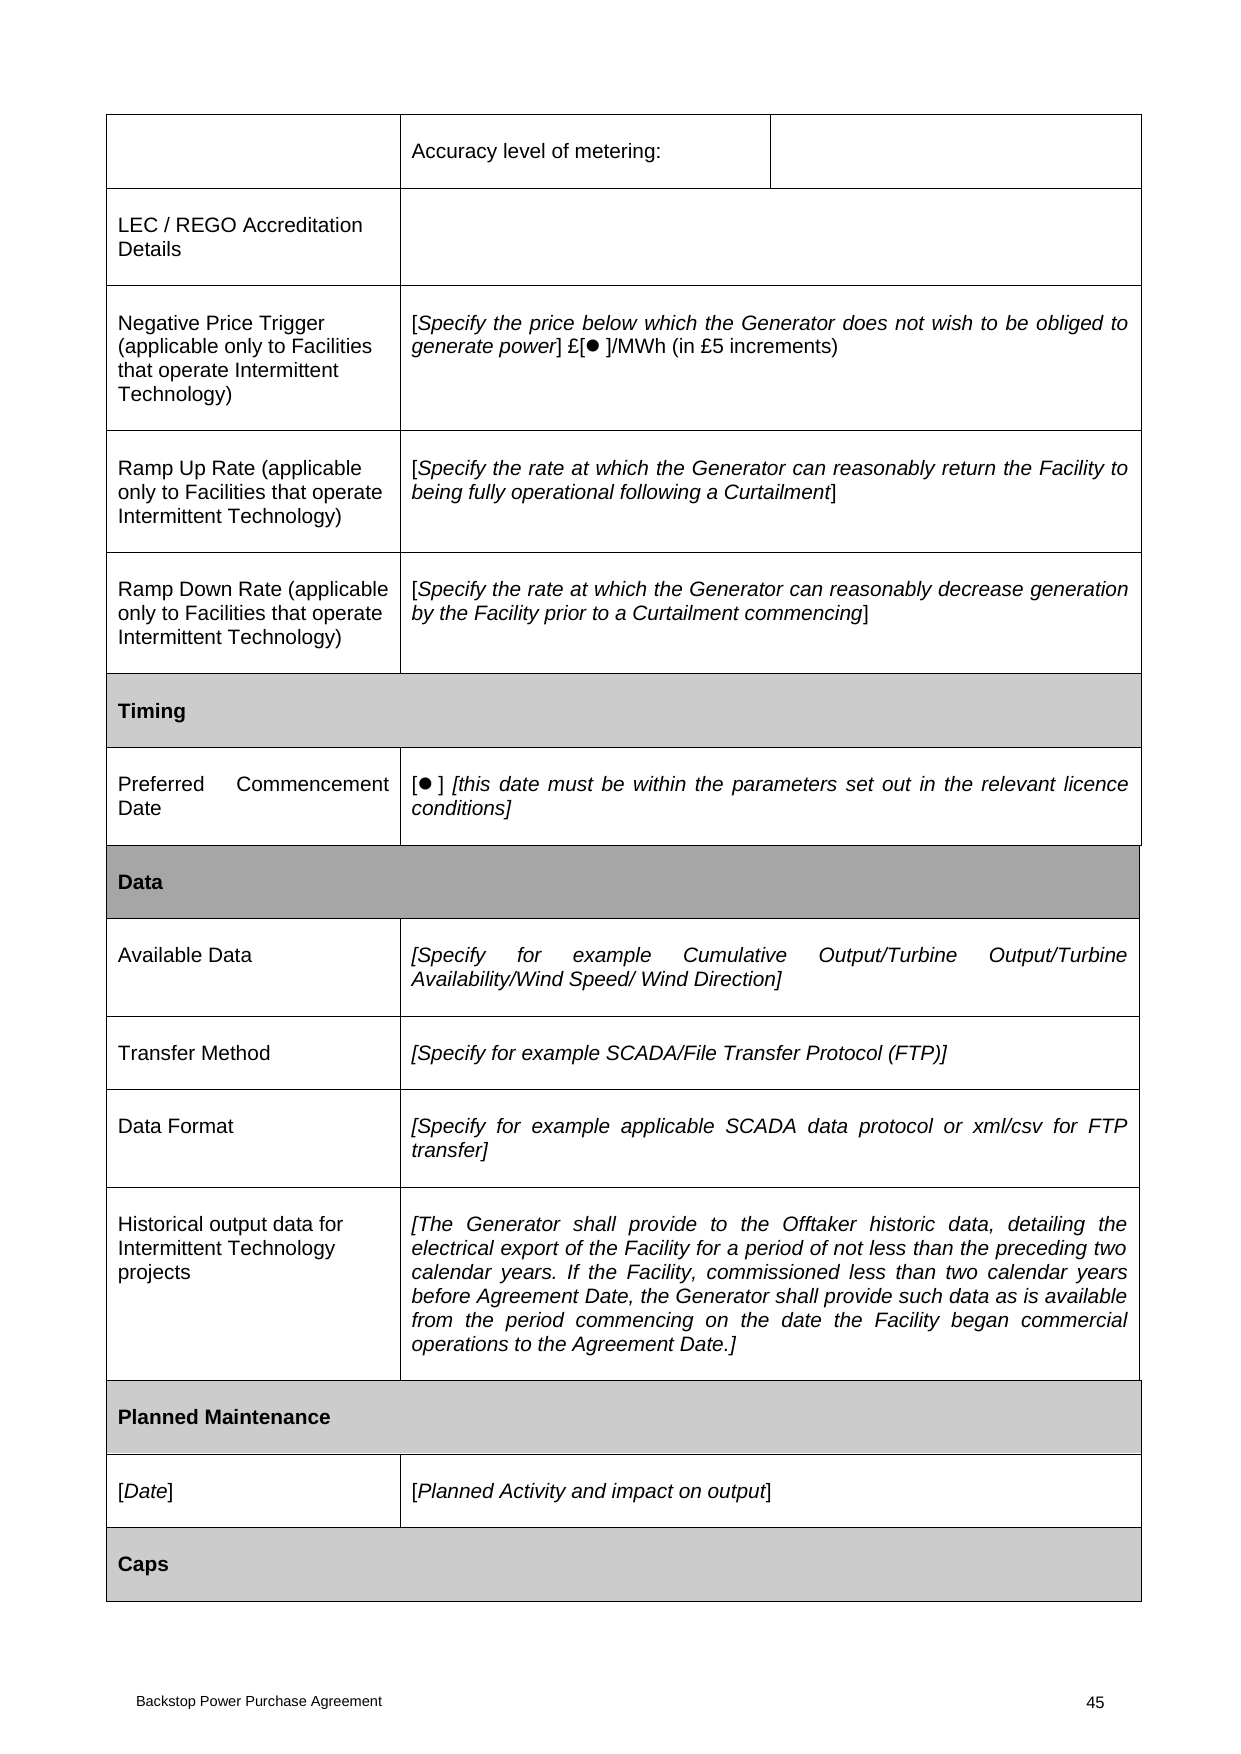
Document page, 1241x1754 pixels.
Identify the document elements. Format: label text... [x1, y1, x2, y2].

table_cell [Specify for example applicable SCADA data protocol or xml/csv for FTP transfer] [401, 1090, 1139, 1187]
table_cell [The Generator shall provide to the Offtaker historic data, detailing the electrical export of the Facility for a period of not less than the preceding two calendar years. If the Facility, commissioned less than two calendar years before Agreement Date, the Generator shall provide such data as is available from the period commencing on the date the Facility began commercial operations to the Agreement Date.] [401, 1188, 1139, 1380]
table_cell [771, 115, 1141, 187]
table_cell Planned Maintenance [107, 1381, 1141, 1453]
table_cell Ramp Up Rate (applicable only to Facilities that operate Intermittent Technology) [107, 431, 400, 552]
table_cell [Specify the rate at which the Generator can reasonably decrease generation by the Facility prior to a Curtailment commencing] [401, 553, 1141, 673]
table_cell [Specify for example Cumulative Output/Turbine Output/Turbine Availability/Wind Speed/ Wind Direction] [401, 919, 1139, 1016]
table_cell Negative Price Trigger (applicable only to Facilities that operate Intermittent Technology) [107, 286, 400, 430]
table_cell Data [107, 846, 1139, 918]
table_cell [Date] [107, 1455, 400, 1527]
table_cell Available Data [107, 919, 400, 1016]
table_cell LEC / REGO Accreditation Details [107, 189, 400, 285]
table_cell [Specify the rate at which the Generator can reasonably return the Facility to being fully operational following a Curtailment] [401, 431, 1141, 552]
table_cell [Planned Activity and impact on output] [401, 1455, 1141, 1527]
table_cell [] [this date must be within the parameters set out in the relevant licence conditions] [401, 748, 1141, 844]
table_cell Timing [107, 674, 1141, 747]
table_cell Preferred Commencement Date [107, 748, 400, 844]
table_cell Caps [107, 1528, 1141, 1601]
table_cell Ramp Down Rate (applicable only to Facilities that operate Intermittent Technology) [107, 553, 400, 673]
table_cell [401, 189, 1141, 285]
table_cell Historical output data for Intermittent Technology projects [107, 1188, 400, 1380]
table_cell Data Format [107, 1090, 400, 1187]
table_cell [Specify the price below which the Generator does not wish to be obliged to generate power] £[]/MWh (in £5 increments) [401, 286, 1141, 430]
table_cell Transfer Method [107, 1017, 400, 1089]
table_cell [Specify for example SCADA/File Transfer Protocol (FTP)] [401, 1017, 1139, 1089]
table_cell Accuracy level of metering: [401, 115, 770, 187]
